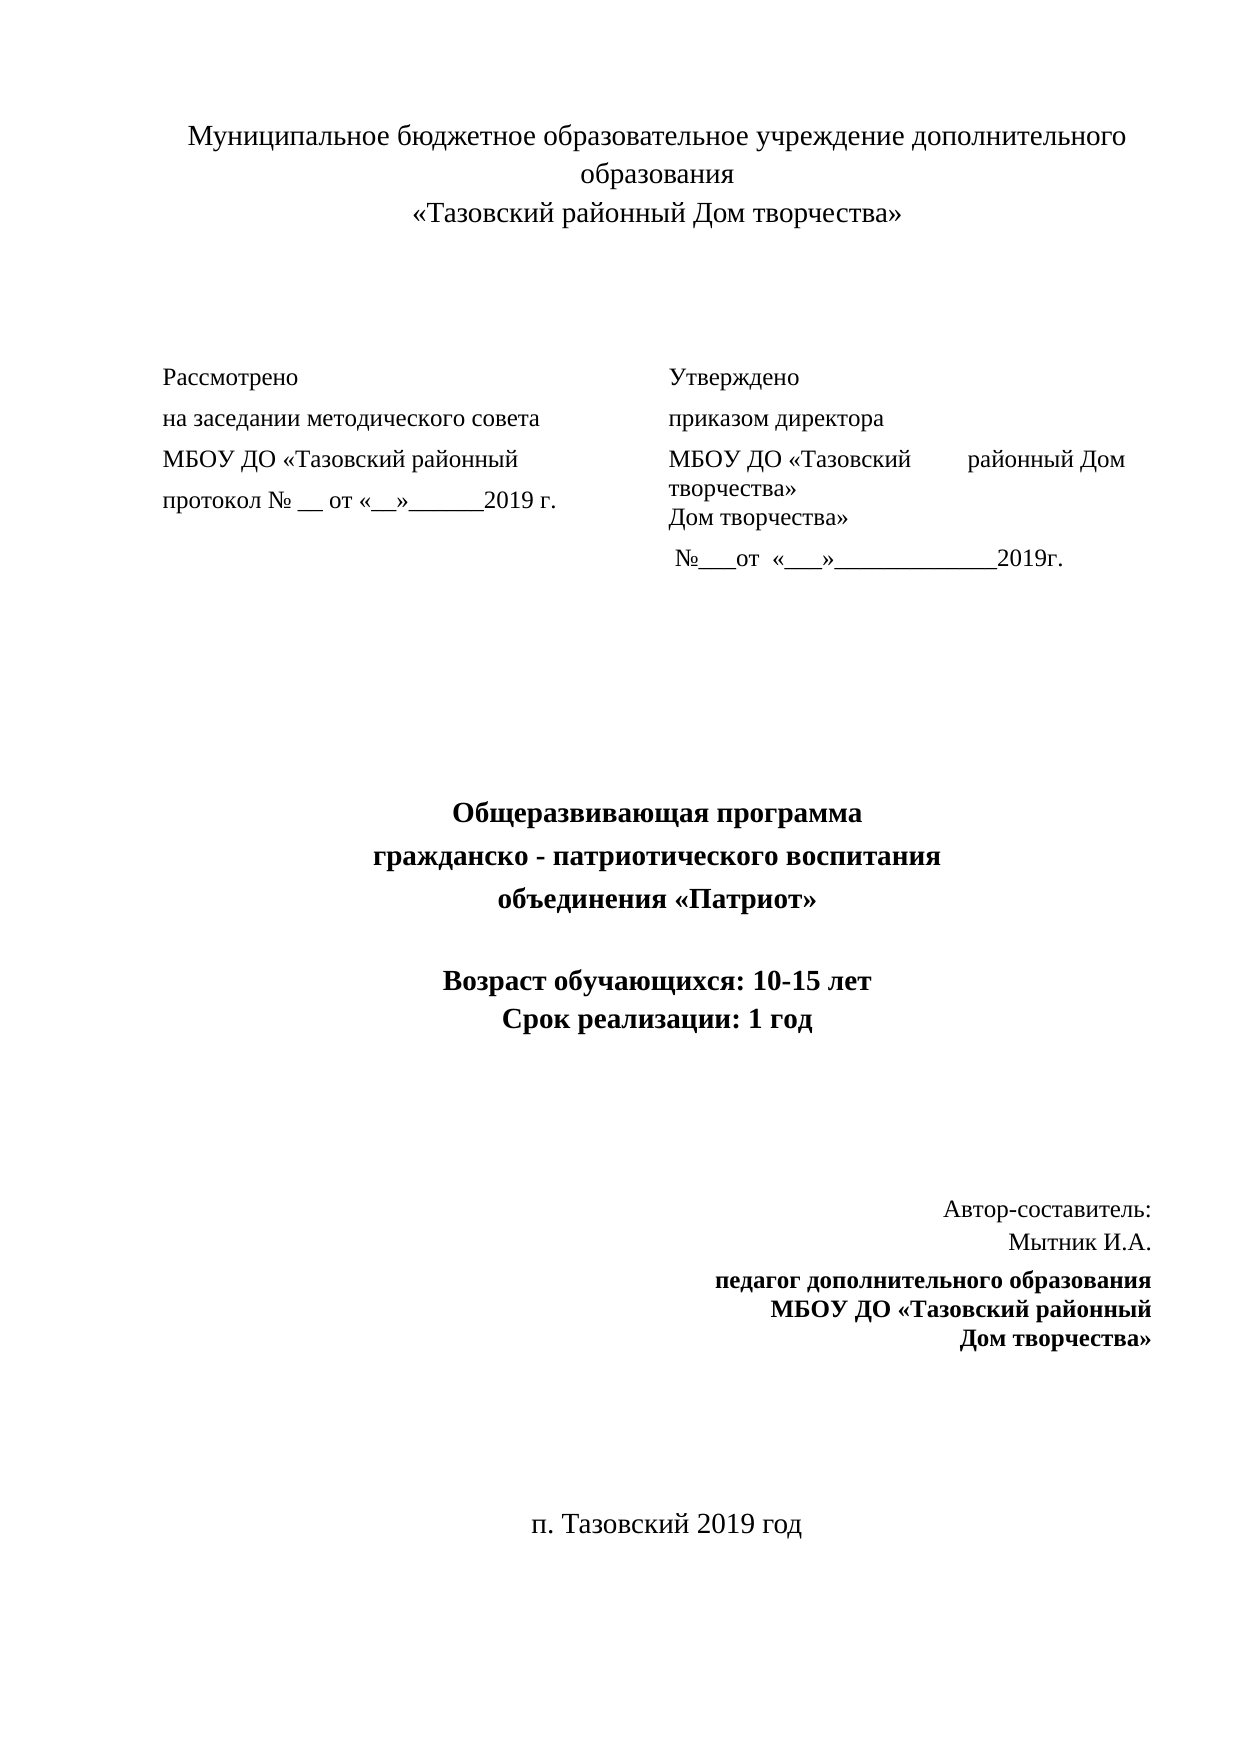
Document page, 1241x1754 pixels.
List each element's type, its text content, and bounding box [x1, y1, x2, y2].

text Возраст обучающихся: 10-15 лет [162, 963, 1152, 996]
table_header Рассмотрено на заседании методического совета МБОУ ДО «Тазовский районный протокол № __ от «__»______2019 г. [151, 349, 657, 584]
text «Тазовский районный Дом творчества» [162, 195, 1152, 229]
text п. Тазовский 2019 год [457, 1506, 1152, 1539]
text объединения «Патриот» [162, 881, 1152, 914]
subtitle МБОУ ДО «Тазовский районный [162, 1294, 1152, 1323]
subtitle Дом творчества» [162, 1323, 1152, 1352]
text гражданско - патриотического воспитания [162, 838, 1152, 871]
text Общеразвивающая программа [162, 795, 1152, 828]
text Мытник И.А. [162, 1227, 1152, 1256]
subtitle Автор-составитель: [162, 1194, 1152, 1223]
subtitle педагог дополнительного образования [162, 1265, 1152, 1294]
text Муниципальное бюджетное образовательное учреждение дополнительного образования [162, 118, 1152, 190]
table_header Утверждено приказом директора МБОУ ДО «Тазовский районный Дом творчества» Дом творчества» №___от «___»_____________2019г. [657, 349, 1163, 584]
text Срок реализации: 1 год [162, 1001, 1152, 1035]
